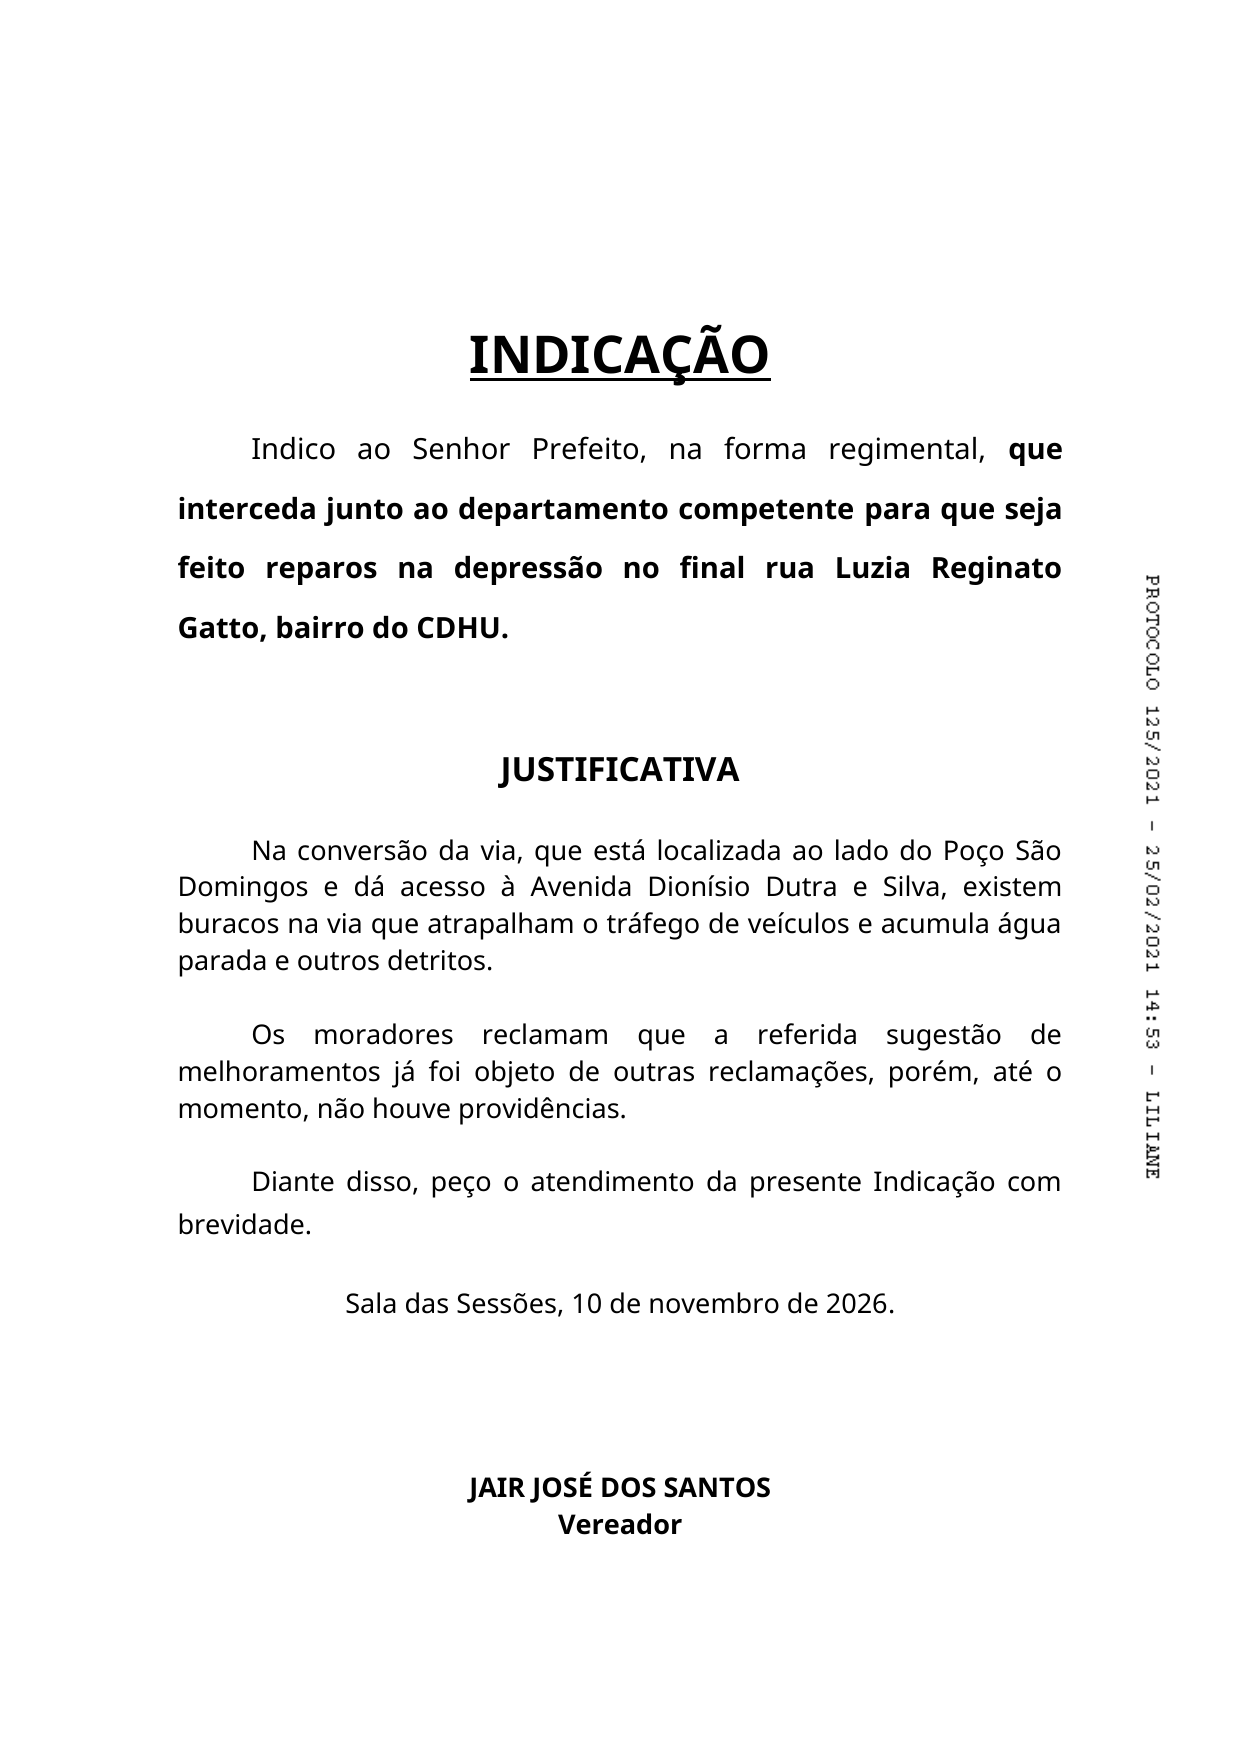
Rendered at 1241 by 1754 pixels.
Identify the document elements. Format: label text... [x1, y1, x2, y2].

picture [1120, 571, 1183, 1183]
text Diante disso, peço o atendimento da presente Indicação com brevidade. [177, 1163, 1063, 1242]
text Indico ao Senhor Prefeito, na forma regimental, que interceda junto ao departamento competente para que seja feito reparos na depressão no final rua Luzia Reginato Gatto, bairro do CDHU. [177, 428, 1063, 647]
text Sala das Sessões, 25 de fevereiro de 2021. [177, 1284, 1063, 1321]
text JAIR JOSÉ DOS SANTOS [177, 1469, 1063, 1506]
text Indicação [177, 318, 1063, 389]
text Vereador [177, 1506, 1063, 1543]
text Na conversão da via, que está localizada ao lado do Poço São Domingos e dá acesso à Avenida Dionísio Dutra e Silva, existem buracos na via que atrapalham o tráfego de veículos e acumula água parada e outros detritos. [177, 831, 1063, 978]
text Os moradores reclamam que a referida sugestão de melhoramentos já foi objeto de outras reclamações, porém, até o momento, não houve providências. [177, 1015, 1063, 1126]
text JUSTIFICATIVA [177, 746, 1063, 791]
